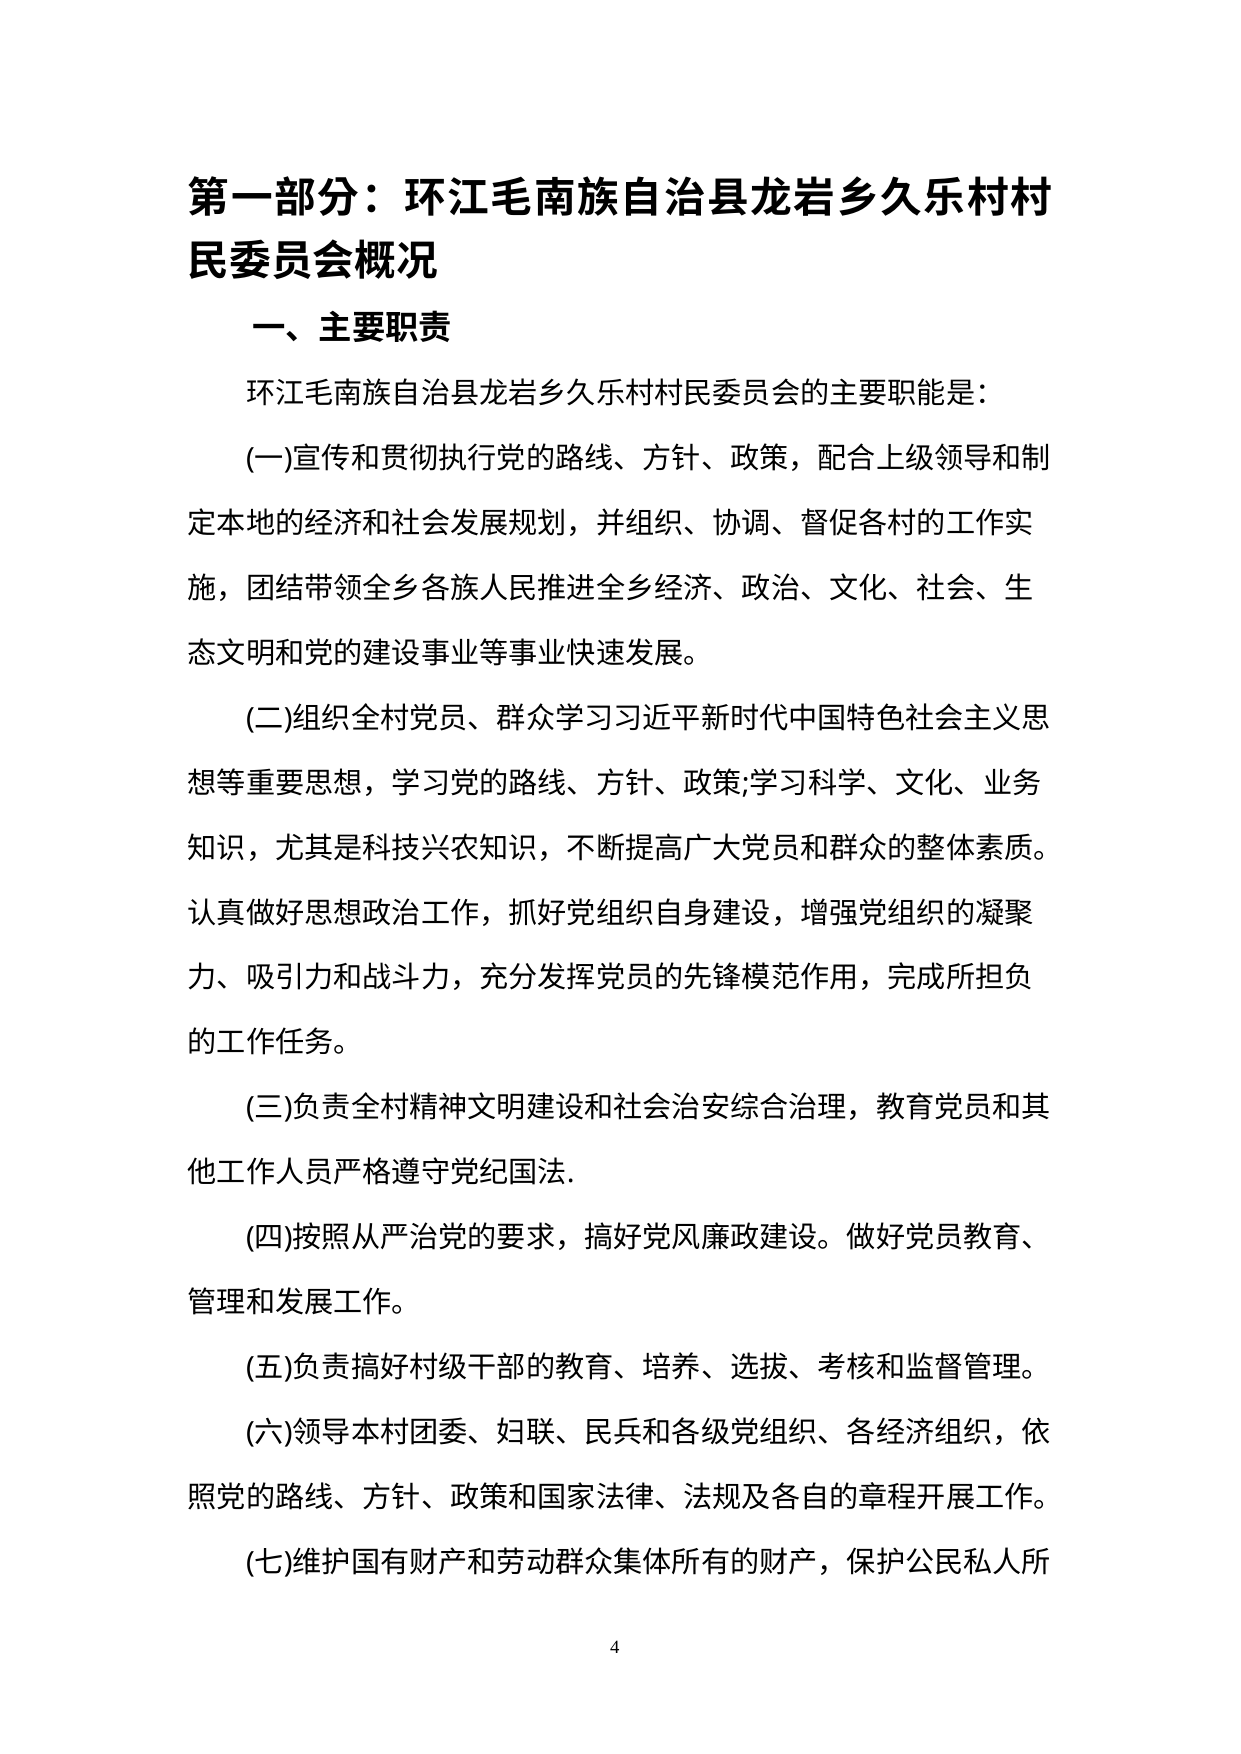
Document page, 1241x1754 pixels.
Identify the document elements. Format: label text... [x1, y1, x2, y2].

text (六)领导本村团委、妇联、民兵和各级党组织、各经济组织，依照党的路线、方针、政策和国家法律、法规及各自的章程开展工作。 [187, 1390, 1053, 1520]
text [187, 1520, 1053, 1585]
subtitle 第一部分：环江毛南族自治县龙岩乡久乐村村民委员会概况 [187, 162, 1053, 287]
text (四)按照从严治党的要求，搞好党风廉政建设。做好党员教育、管理和发展工作。 [187, 1196, 1053, 1325]
text (三)负责全村精神文明建设和社会治安综合治理，教育党员和其他工作人员严格遵守党纪国法. [187, 1066, 1053, 1196]
text 环江毛南族自治县龙岩乡久乐村村民委员会的主要职能是： [187, 352, 1053, 417]
text 一、主要职责 [187, 287, 1053, 352]
text (二)组织全村党员、群众学习习近平新时代中国特色社会主义思想等重要思想，学习党的路线、方针、政策;学习科学、文化、业务知识，尤其是科技兴农知识，不断提高广大党员和群众的整体素质。认真做好思想政治工作，抓好党组织自身建设，增强党组织的凝聚力、吸引力和战斗力，充分发挥党员的先锋模范作用，完成所担负的工作任务。 [187, 676, 1053, 1066]
text (五)负责搞好村级干部的教育、培养、选拔、考核和监督管理。 [187, 1325, 1053, 1390]
text (一)宣传和贯彻执行党的路线、方针、政策，配合上级领导和制定本地的经济和社会发展规划，并组织、协调、督促各村的工作实施，团结带领全乡各族人民推进全乡经济、政治、文化、社会、生态文明和党的建设事业等事业快速发展。 [187, 417, 1053, 676]
